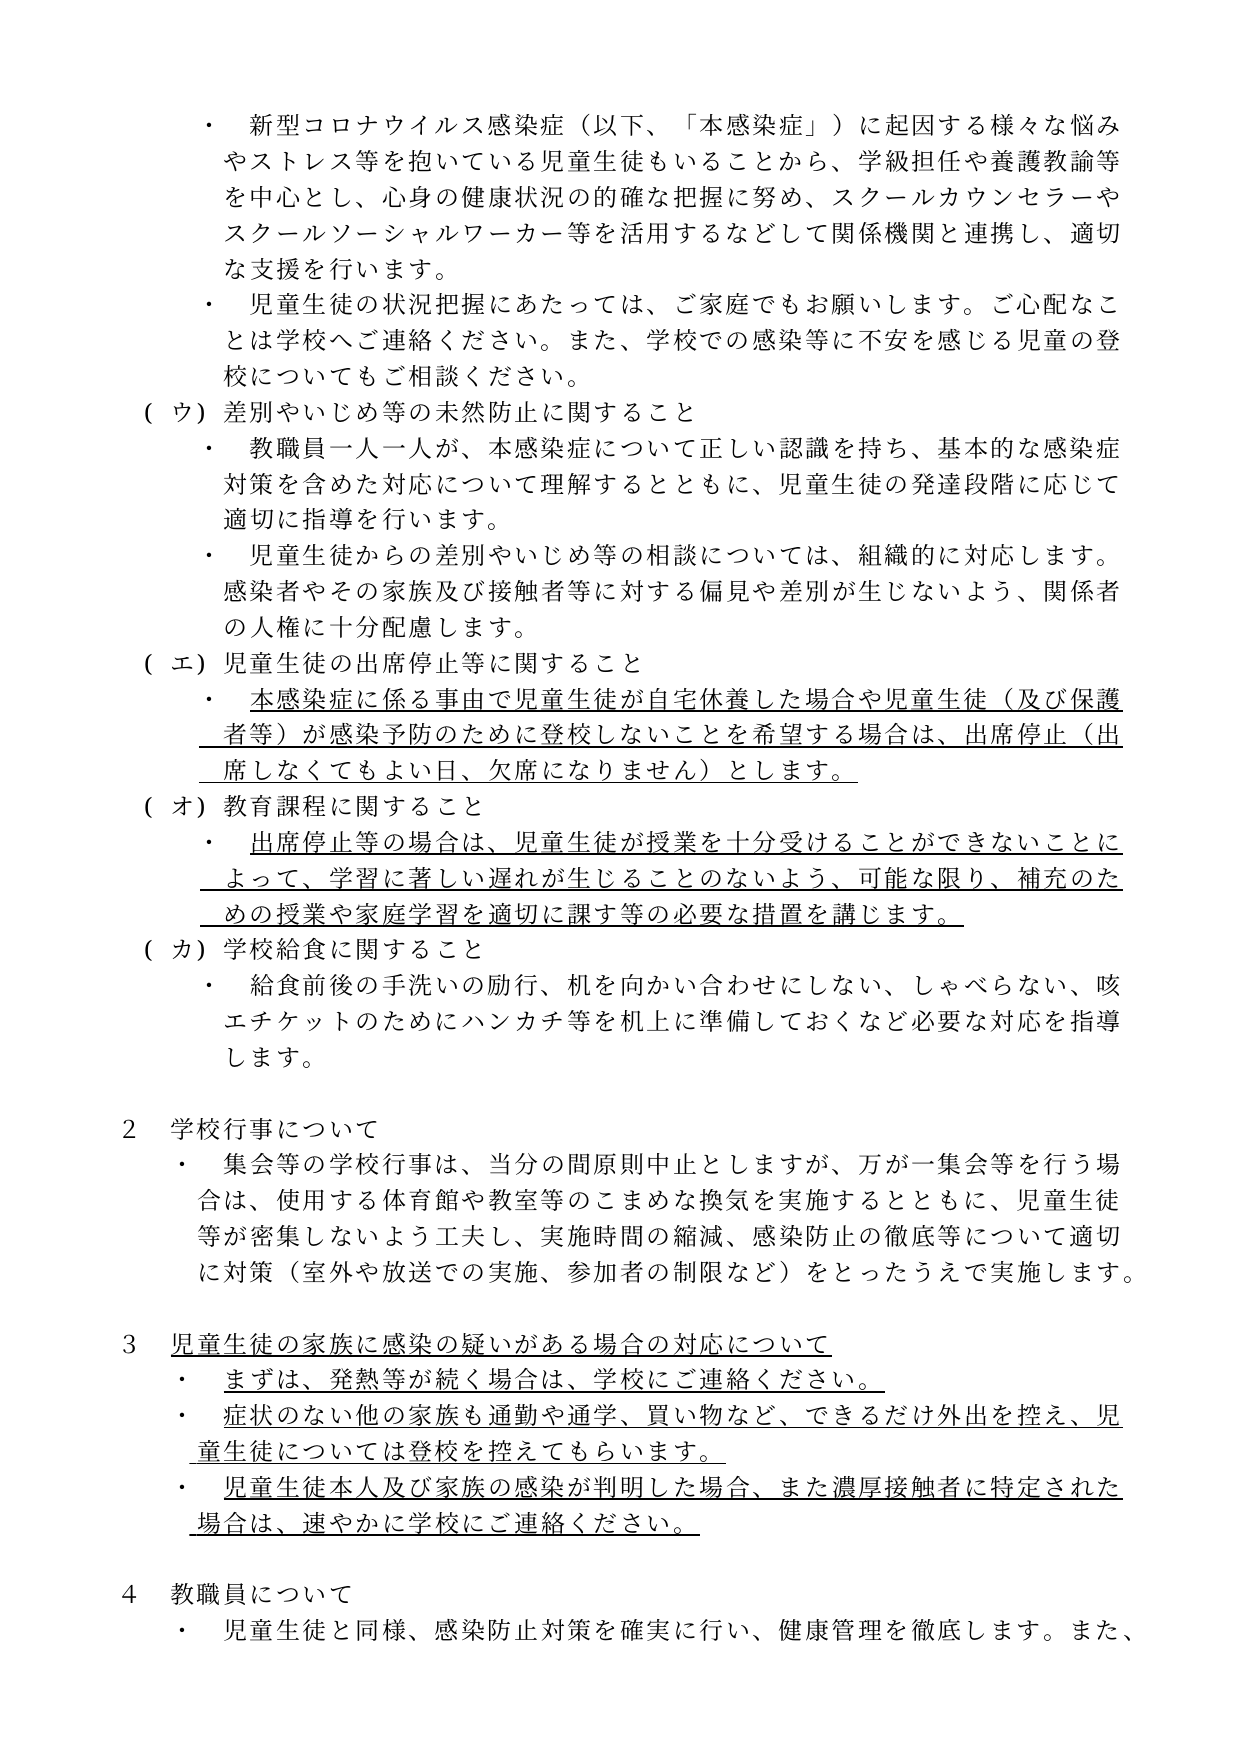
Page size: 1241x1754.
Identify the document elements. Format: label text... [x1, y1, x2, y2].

text ・ 児童生徒からの差別やいじめ等の相談については、組織的に対応します。感染者やその家族及び接触者等に対する偏見や差別が生じないよう、関係者の人権に十分配慮します。 [175, 537, 1123, 644]
text ３ 児童生徒の家族に感染の疑いがある場合の対応について [117, 1325, 1123, 1361]
text ・ 給食前後の手洗いの励行、机を向かい合わせにしない、しゃべらない、咳エチケットのためにハンカチ等を机上に準備しておくなど必要な対応を指導します。 [175, 967, 1123, 1074]
text (エ) 児童生徒の出席停止等に関すること [117, 644, 1123, 680]
text (カ) 学校給食に関すること [117, 931, 1123, 967]
text ・ 児童生徒の状況把握にあたっては、ご家庭でもお願いします。ご心配なことは学校へご連絡ください。また、学校での感染等に不安を感じる児童の登校についてもご相談ください。 [175, 286, 1123, 393]
text ・ 新型コロナウイルス感染症（以下、「本感染症」）に起因する様々な悩みやストレス等を抱いている児童生徒もいることから、学級担任や養護教諭等を中心とし、心身の健康状況の的確な把握に努め、スクールカウンセラーやスクールソーシャルワーカー等を活用するなどして関係機関と連携し、適切な支援を行います。 [175, 107, 1123, 286]
text ・ 児童生徒本人及び家族の感染が判明した場合、また濃厚接触者に特定された場合は、速やかに学校にご連絡ください。 [164, 1468, 1123, 1540]
text ２ 学校行事について [117, 1110, 1123, 1146]
text ・ まずは、発熱等が続く場合は、学校にご連絡ください。 [164, 1361, 1123, 1397]
text ・ 教職員一人一人が、本感染症について正しい認識を持ち、基本的な感染症対策を含めた対応について理解するとともに、児童生徒の発達段階に応じて適切に指導を行います。 [175, 429, 1123, 537]
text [164, 1612, 1123, 1647]
text ・ 症状のない他の家族も通勤や通学、買い物など、できるだけ外出を控え、児童生徒については登校を控えてもらいます。 [164, 1397, 1123, 1468]
text ４ 教職員について [117, 1576, 1123, 1612]
text ・ 出席停止等の場合は、児童生徒が授業を十分受けることができないことによって、学習に著しい遅れが生じることのないよう、可能な限り、補充のための授業や家庭学習を適切に課す等の必要な措置を講じます。 [175, 823, 1123, 931]
text (オ) 教育課程に関すること [117, 787, 1123, 823]
text ・ 集会等の学校行事は、当分の間原則中止としますが、万が一集会等を行う場合は、使用する体育館や教室等のこまめな換気を実施するとともに、児童生徒等が密集しないよう工夫し、実施時間の縮減、感染防止の徹底等について適切に対策（室外や放送での実施、参加者の制限など）をとったうえで実施します。 [164, 1146, 1123, 1289]
text ・ 本感染症に係る事由で児童生徒が自宅休養した場合や児童生徒（及び保護者等）が感染予防のために登校しないことを希望する場合は、出席停止（出席しなくてもよい日、欠席になりません）とします。 [175, 680, 1123, 787]
text (ウ) 差別やいじめ等の未然防止に関すること [117, 393, 1123, 429]
